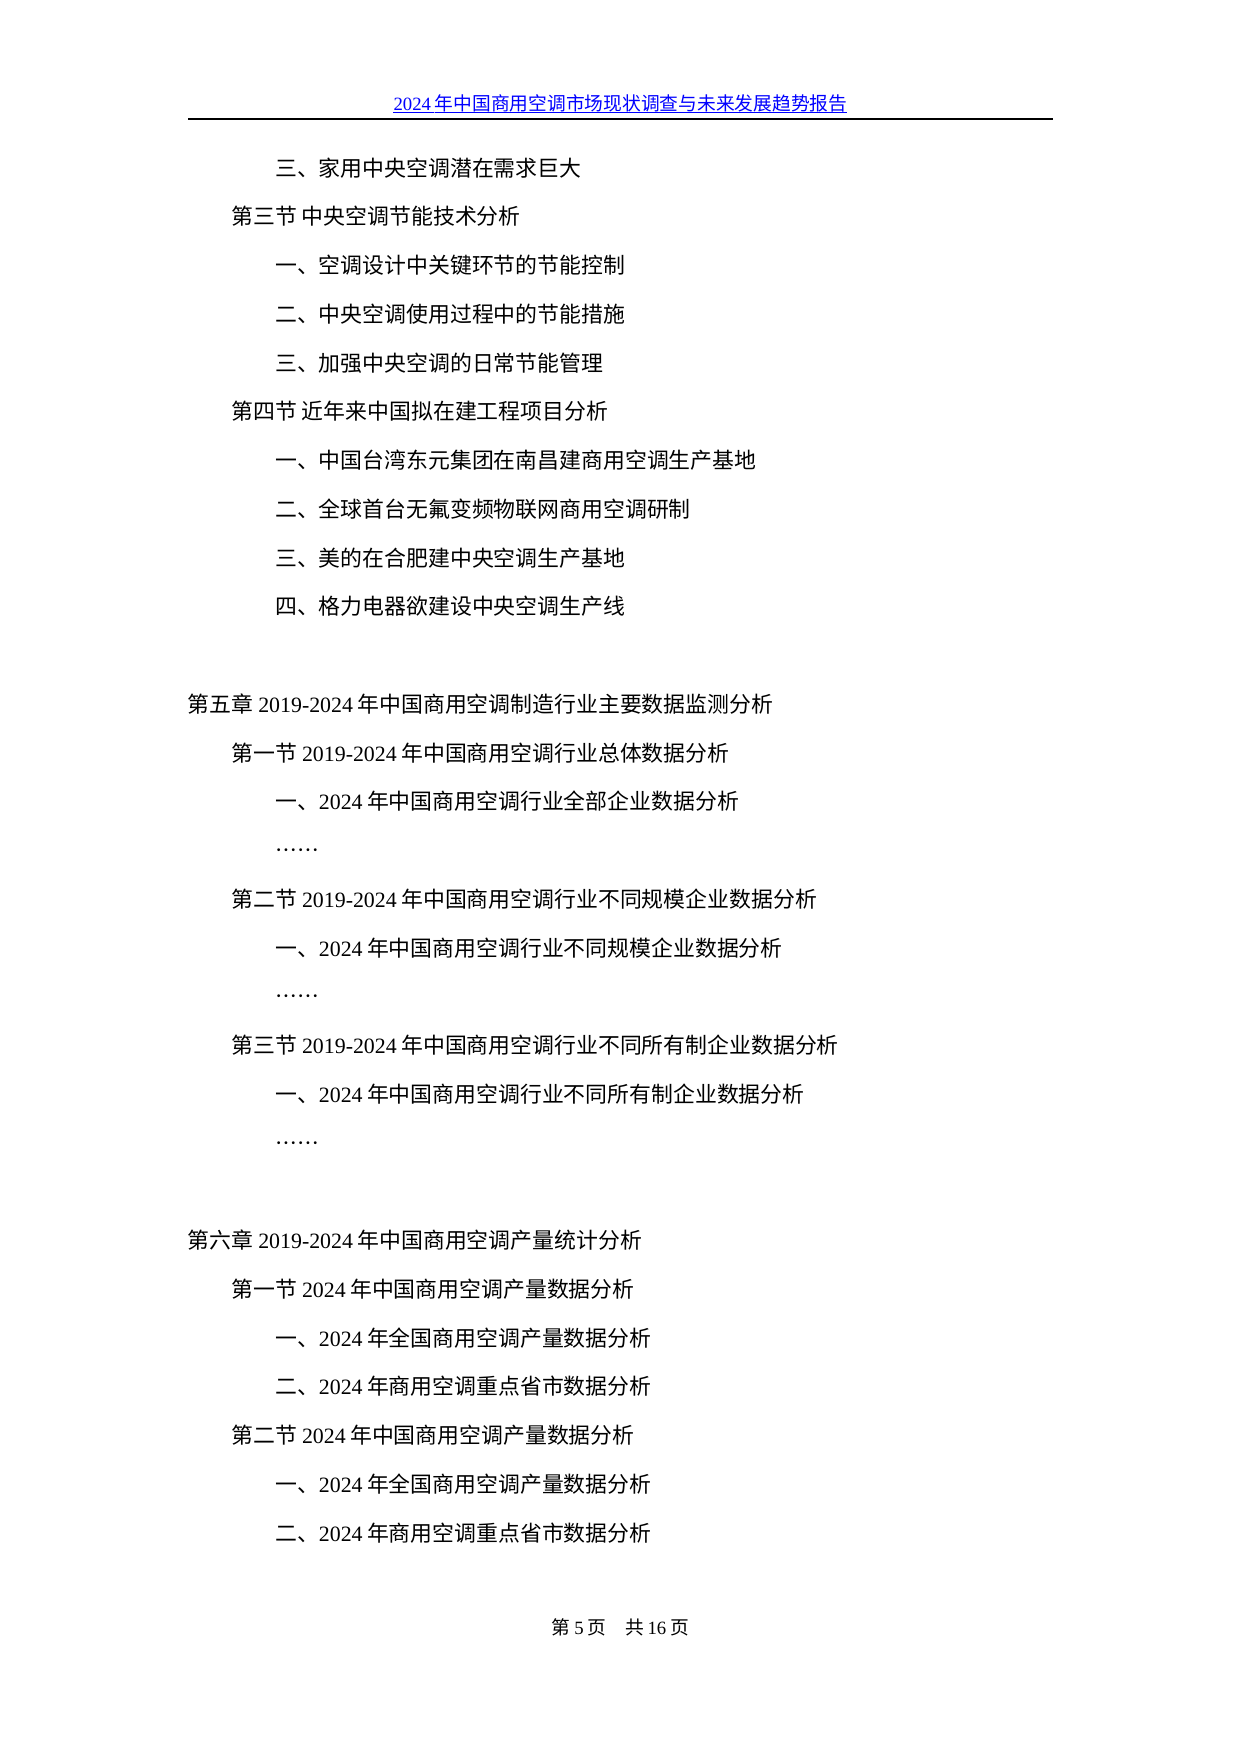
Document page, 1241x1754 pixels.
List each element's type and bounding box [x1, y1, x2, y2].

text [187, 150, 1053, 1548]
